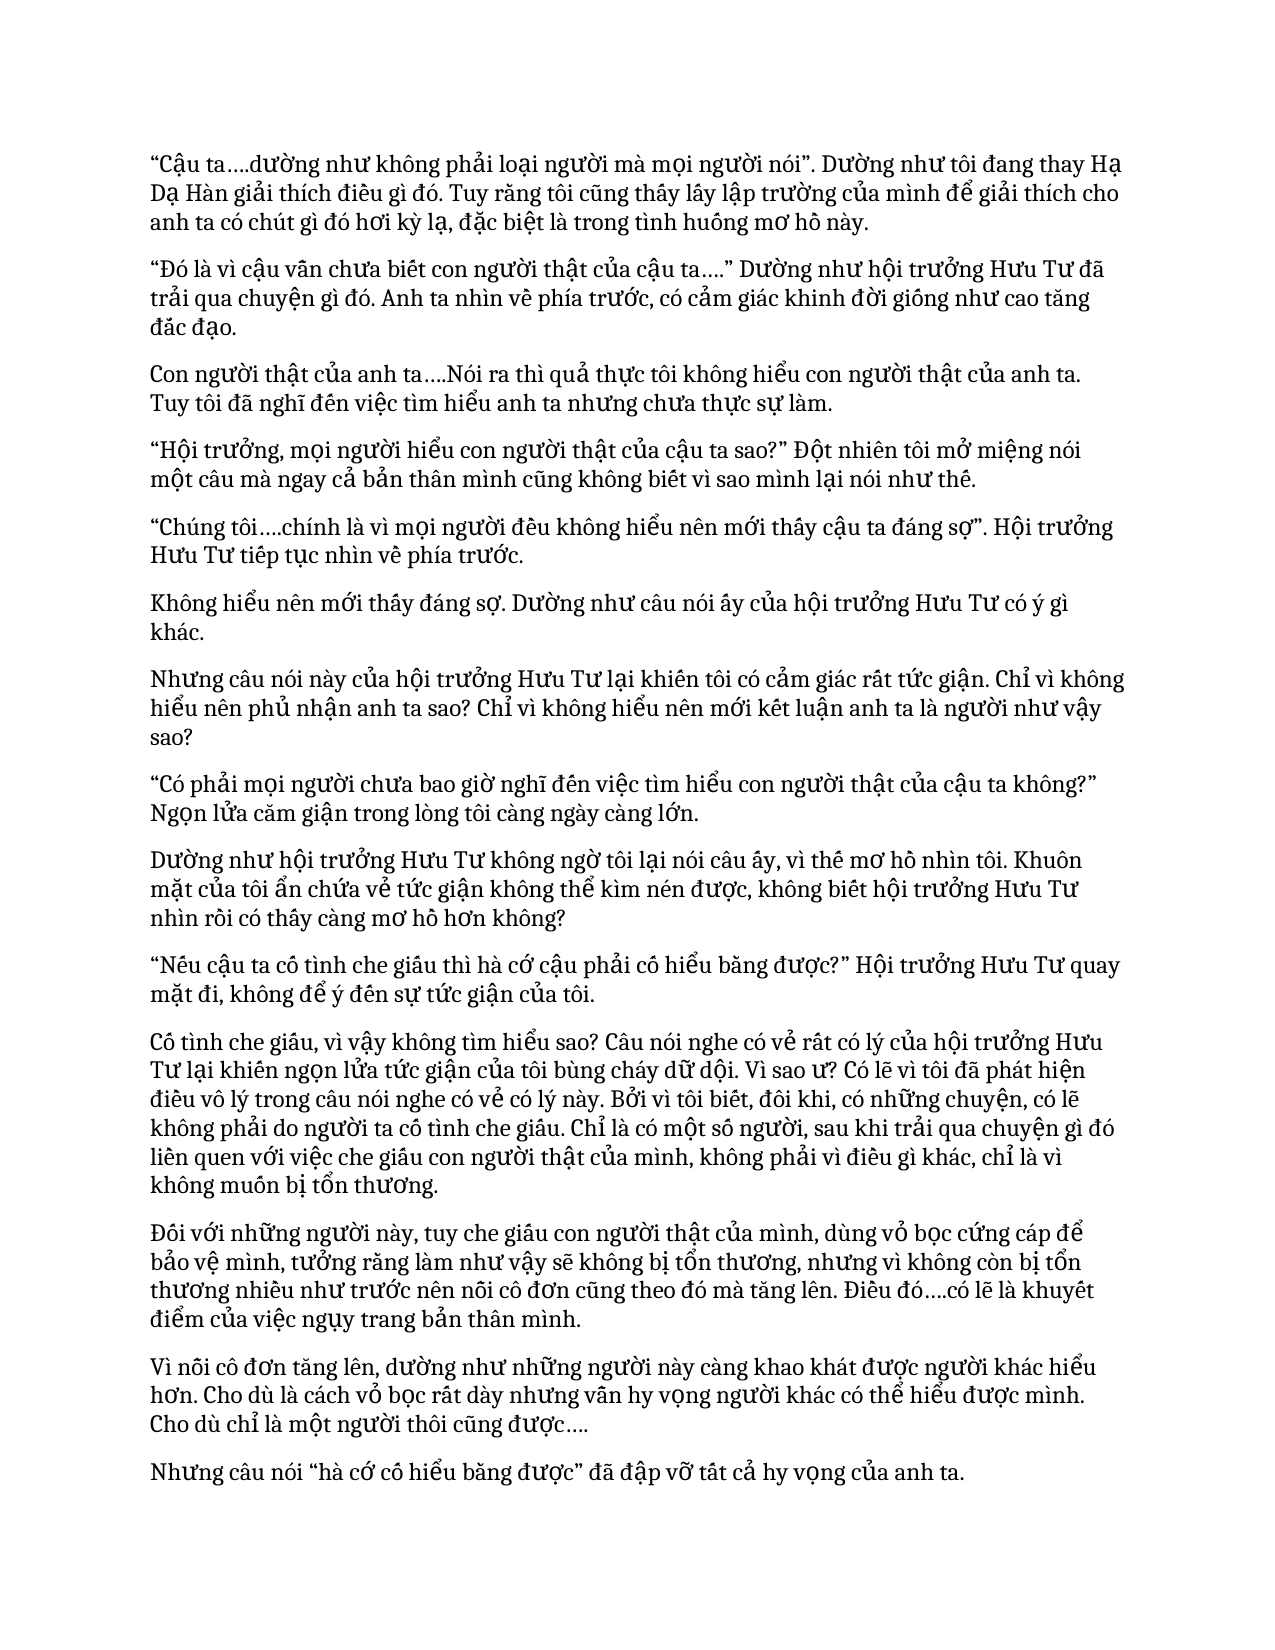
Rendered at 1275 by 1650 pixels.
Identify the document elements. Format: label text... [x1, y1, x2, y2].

text Cố tình che giấu, vì vậy không tìm hiểu sao? Câu nói nghe có vẻ rất có lý của hội trưởng Hưu Tư lại khiến ngọn lửa tức giận của tôi bùng cháy dữ dội. Vì sao ư? Có lẽ vì tôi đã phát hiện điều vô lý trong câu nói nghe có vẻ có lý này. Bởi vì tôi biết, đôi khi, có những chuyện, có lẽ không phải do người ta cố tình che giấu. Chỉ là có một số người, sau khi trải qua chuyện gì đó liền quen với việc che giấu con người thật của mình, không phải vì điều gì khác, chỉ là vì không muốn bị tổn thương. [150, 1027, 1125, 1200]
text “Hội trưởng, mọi người hiểu con người thật của cậu ta sao?” Đột nhiên tôi mở miệng nói một câu mà ngay cả bản thân mình cũng không biết vì sao mình lại nói như thế. [150, 436, 1125, 494]
text Con người thật của anh ta….Nói ra thì quả thực tôi không hiểu con người thật của anh ta. Tuy tôi đã nghĩ đến việc tìm hiểu anh ta nhưng chưa thực sự làm. [150, 360, 1125, 417]
text Không hiểu nên mới thấy đáng sợ. Dường như câu nói ấy của hội trưởng Hưu Tư có ý gì khác. [150, 589, 1125, 646]
text Đối với những người này, tuy che giấu con người thật của mình, dùng vỏ bọc cứng cáp để bảo vệ mình, tưởng rằng làm như vậy sẽ không bị tổn thương, nhưng vì không còn bị tổn thương nhiều như trước nên nỗi cô đơn cũng theo đó mà tăng lên. Điều đó….có lẽ là khuyết điểm của việc ngụy trang bản thân mình. [150, 1219, 1125, 1334]
text “Nếu cậu ta cố tình che giấu thì hà cớ cậu phải cố hiểu bằng được?” Hội trưởng Hưu Tư quay mặt đi, không để ý đến sự tức giận của tôi. [150, 951, 1125, 1009]
text “Chúng tôi….chính là vì mọi người đều không hiểu nên mới thấy cậu ta đáng sợ”. Hội trưởng Hưu Tư tiếp tục nhìn về phía trước. [150, 512, 1125, 570]
text Dường như hội trưởng Hưu Tư không ngờ tôi lại nói câu ấy, vì thế mơ hồ nhìn tôi. Khuôn mặt của tôi ẩn chứa vẻ tức giận không thể kìm nén được, không biết hội trưởng Hưu Tư nhìn rồi có thấy càng mơ hồ hơn không? [150, 846, 1125, 932]
text Vì nỗi cô đơn tăng lên, dường như những người này càng khao khát được người khác hiểu hơn. Cho dù là cách vỏ bọc rất dày nhưng vẫn hy vọng người khác có thể hiểu được mình. Cho dù chỉ là một người thôi cũng được…. [150, 1352, 1125, 1439]
text Nhưng câu nói “hà cớ cố hiểu bằng được” đã đập vỡ tất cả hy vọng của anh ta. [150, 1457, 1125, 1486]
text “Đó là vì cậu vẫn chưa biết con người thật của cậu ta….” Dường như hội trưởng Hưu Tư đã trải qua chuyện gì đó. Anh ta nhìn về phía trước, có cảm giác khinh đời giống như cao tăng đắc đạo. [150, 255, 1125, 341]
text “Có phải mọi người chưa bao giờ nghĩ đến việc tìm hiểu con người thật của cậu ta không?” Ngọn lửa căm giận trong lòng tôi càng ngày càng lớn. [150, 770, 1125, 827]
text “Cậu ta….dường như không phải loại người mà mọi người nói”. Dường như tôi đang thay Hạ Dạ Hàn giải thích điều gì đó. Tuy rằng tôi cũng thấy lấy lập trường của mình để giải thích cho anh ta có chút gì đó hơi kỳ lạ, đặc biệt là trong tình huống mơ hồ này. [150, 150, 1125, 236]
text Nhưng câu nói này của hội trưởng Hưu Tư lại khiến tôi có cảm giác rất tức giận. Chỉ vì không hiểu nên phủ nhận anh ta sao? Chỉ vì không hiểu nên mới kết luận anh ta là người như vậy sao? [150, 665, 1125, 751]
